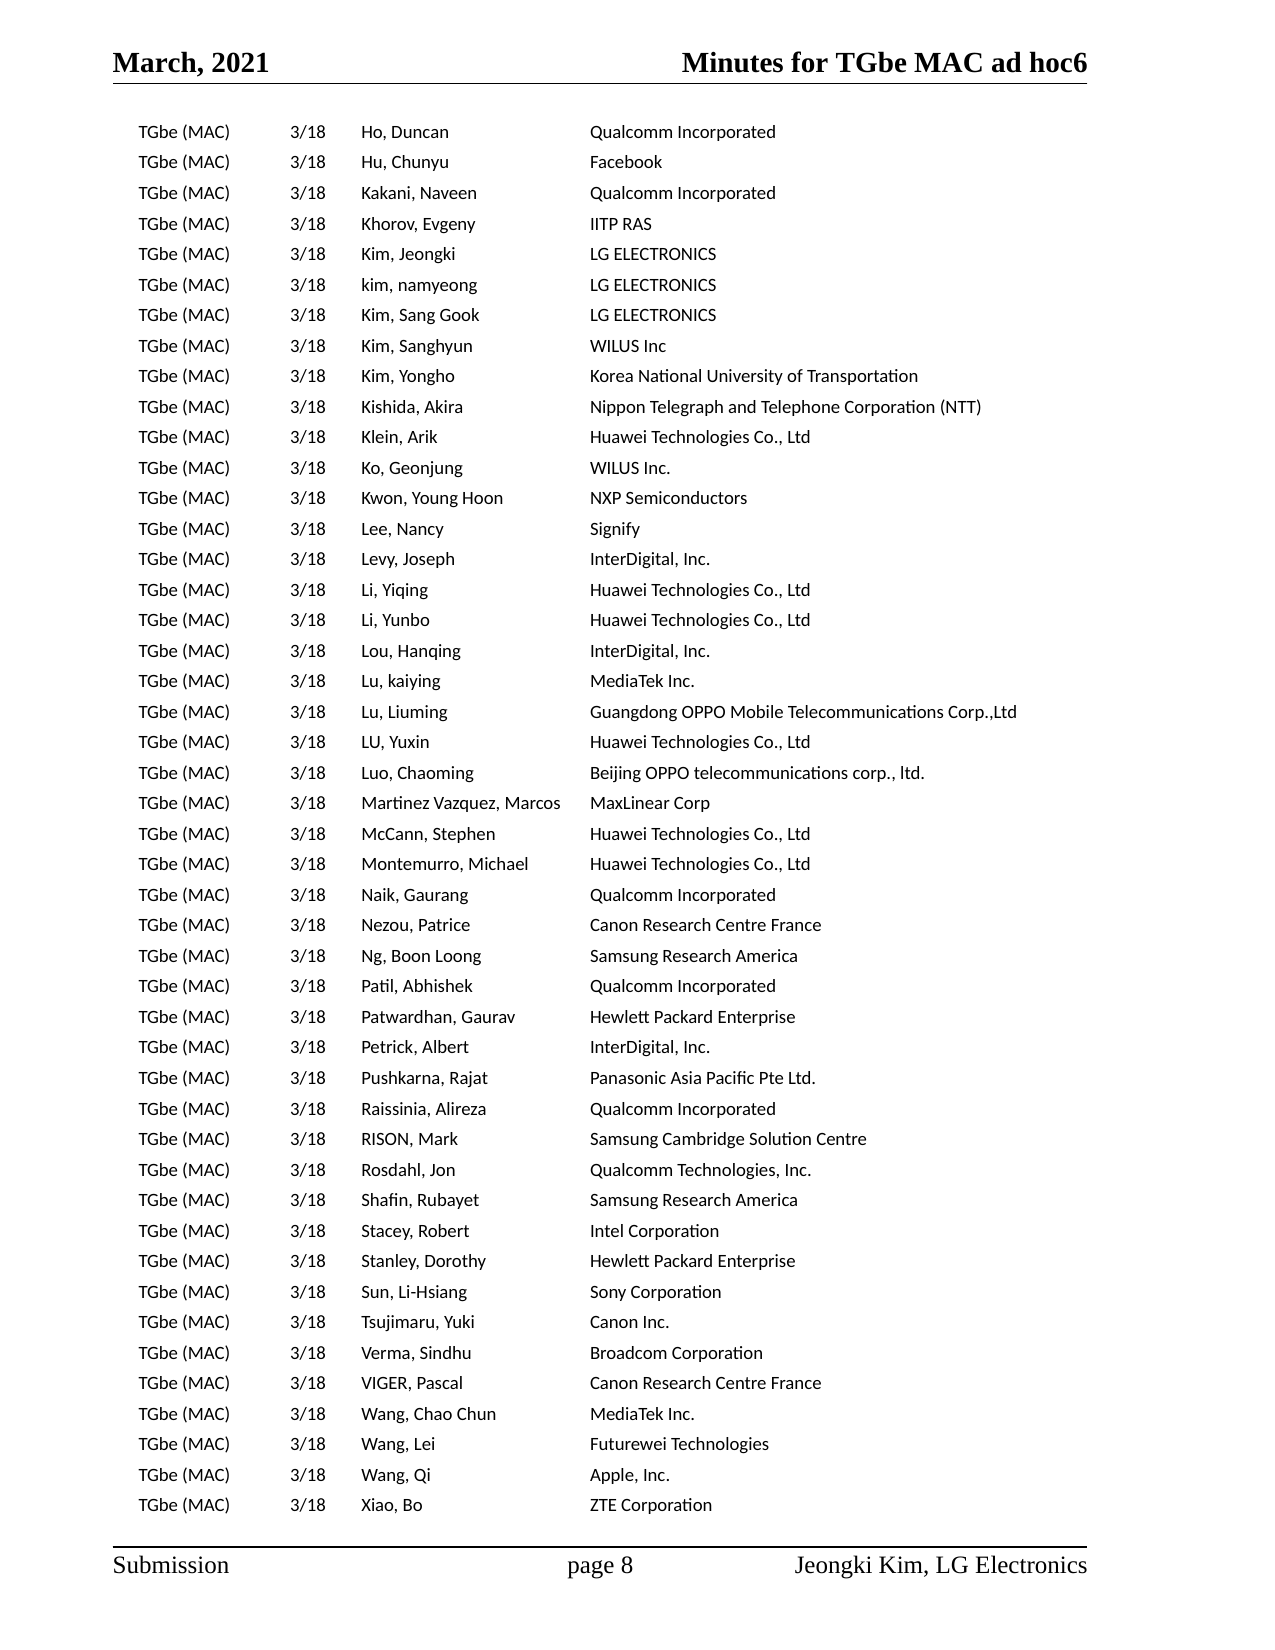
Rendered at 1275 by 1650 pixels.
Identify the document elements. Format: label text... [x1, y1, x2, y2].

table_cell InterDigital, Inc. [588, 631, 1115, 662]
table_cell Lu, kaiying [360, 662, 588, 692]
table_cell Samsung Research America [588, 1181, 1115, 1211]
table_cell Martinez Vazquez, Marcos [360, 784, 588, 814]
table_cell TGbe (MAC) [113, 296, 256, 326]
table_cell Shafin, Rubayet [360, 1181, 588, 1211]
table_cell TGbe (MAC) [113, 1089, 256, 1120]
table_cell 3/18 [256, 204, 359, 234]
table_cell InterDigital, Inc. [588, 1028, 1115, 1059]
table_cell MaxLinear Corp [588, 784, 1115, 814]
table_cell 3/18 [256, 113, 359, 143]
table_cell 3/18 [256, 357, 359, 387]
table_cell 3/18 [256, 143, 359, 173]
table_cell Kim, Sang Gook [360, 296, 588, 326]
table_cell Sun, Li-Hsiang [360, 1272, 588, 1303]
table_cell Wang, Qi [360, 1455, 588, 1486]
table_cell 3/18 [256, 1303, 359, 1333]
table_cell TGbe (MAC) [113, 1028, 256, 1059]
table_cell 3/18 [256, 662, 359, 692]
table_cell 3/18 [256, 265, 359, 296]
table_cell Guangdong OPPO Mobile Telecommunications Corp.,Ltd [588, 693, 1115, 723]
table_cell Kakani, Naveen [360, 174, 588, 204]
table_cell TGbe (MAC) [113, 387, 256, 418]
table_cell TGbe (MAC) [113, 723, 256, 753]
table_cell 3/18 [256, 1242, 359, 1272]
table_cell TGbe (MAC) [113, 754, 256, 784]
table_cell Kim, Jeongki [360, 235, 588, 265]
table_cell TGbe (MAC) [113, 815, 256, 845]
table_cell 3/18 [256, 998, 359, 1028]
table_cell Huawei Technologies Co., Ltd [588, 845, 1115, 876]
table_cell 3/18 [256, 784, 359, 814]
table_cell IITP RAS [588, 204, 1115, 234]
table_cell Intel Corporation [588, 1211, 1115, 1242]
table_cell Qualcomm Incorporated [588, 1089, 1115, 1120]
table_cell LG ELECTRONICS [588, 235, 1115, 265]
table_cell Levy, Joseph [360, 540, 588, 570]
table_cell 3/18 [256, 1364, 359, 1394]
table_cell Klein, Arik [360, 418, 588, 448]
table_cell Hewlett Packard Enterprise [588, 1242, 1115, 1272]
table_cell TGbe (MAC) [113, 1059, 256, 1089]
table_cell Samsung Research America [588, 937, 1115, 967]
table_cell Kishida, Akira [360, 387, 588, 418]
table_cell TGbe (MAC) [113, 937, 256, 967]
table_cell Huawei Technologies Co., Ltd [588, 601, 1115, 631]
table_cell LU, Yuxin [360, 723, 588, 753]
table_cell 3/18 [256, 876, 359, 906]
table_cell Canon Research Centre France [588, 1364, 1115, 1394]
table_cell Wang, Chao Chun [360, 1394, 588, 1425]
table_cell 3/18 [256, 1425, 359, 1455]
table_cell Nezou, Patrice [360, 906, 588, 937]
table_cell Xiao, Bo [360, 1486, 588, 1516]
table_cell 3/18 [256, 815, 359, 845]
table_cell ZTE Corporation [588, 1486, 1115, 1516]
table_cell TGbe (MAC) [113, 1211, 256, 1242]
table_cell Naik, Gaurang [360, 876, 588, 906]
table_cell 3/18 [256, 509, 359, 540]
table_cell TGbe (MAC) [113, 784, 256, 814]
table_cell 3/18 [256, 1333, 359, 1364]
table_cell Petrick, Albert [360, 1028, 588, 1059]
table_cell TGbe (MAC) [113, 448, 256, 479]
table_cell TGbe (MAC) [113, 1120, 256, 1150]
table_cell 3/18 [256, 693, 359, 723]
table_cell WILUS Inc. [588, 448, 1115, 479]
table_cell TGbe (MAC) [113, 479, 256, 509]
table_cell TGbe (MAC) [113, 509, 256, 540]
table_cell 3/18 [256, 1089, 359, 1120]
table_cell TGbe (MAC) [113, 1455, 256, 1486]
table_cell 3/18 [256, 1181, 359, 1211]
table_cell TGbe (MAC) [113, 1394, 256, 1425]
table_cell Huawei Technologies Co., Ltd [588, 418, 1115, 448]
table_cell 3/18 [256, 1150, 359, 1181]
table_cell Sony Corporation [588, 1272, 1115, 1303]
table_cell Ko, Geonjung [360, 448, 588, 479]
table_cell TGbe (MAC) [113, 1425, 256, 1455]
table_cell 3/18 [256, 448, 359, 479]
table_cell TGbe (MAC) [113, 326, 256, 357]
table_cell WILUS Inc [588, 326, 1115, 357]
table_cell TGbe (MAC) [113, 1181, 256, 1211]
table_cell LG ELECTRONICS [588, 265, 1115, 296]
table_cell Montemurro, Michael [360, 845, 588, 876]
table_cell MediaTek Inc. [588, 662, 1115, 692]
table_cell Panasonic Asia Pacific Pte Ltd. [588, 1059, 1115, 1089]
table_cell RISON, Mark [360, 1120, 588, 1150]
table_cell TGbe (MAC) [113, 1272, 256, 1303]
table_cell 3/18 [256, 723, 359, 753]
table_cell Kwon, Young Hoon [360, 479, 588, 509]
table_cell 3/18 [256, 174, 359, 204]
table_cell Broadcom Corporation [588, 1333, 1115, 1364]
table_cell Hu, Chunyu [360, 143, 588, 173]
table_cell McCann, Stephen [360, 815, 588, 845]
table_cell Apple, Inc. [588, 1455, 1115, 1486]
table_cell Raissinia, Alireza [360, 1089, 588, 1120]
table_cell Lou, Hanqing [360, 631, 588, 662]
table_cell Canon Research Centre France [588, 906, 1115, 937]
table_cell Patwardhan, Gaurav [360, 998, 588, 1028]
table_cell Qualcomm Incorporated [588, 113, 1115, 143]
table_cell TGbe (MAC) [113, 1333, 256, 1364]
table_cell TGbe (MAC) [113, 1303, 256, 1333]
table_cell Huawei Technologies Co., Ltd [588, 723, 1115, 753]
table_cell 3/18 [256, 937, 359, 967]
table_cell TGbe (MAC) [113, 174, 256, 204]
table_cell 3/18 [256, 1486, 359, 1516]
table_cell Korea National University of Transportation [588, 357, 1115, 387]
table_cell Khorov, Evgeny [360, 204, 588, 234]
table_cell TGbe (MAC) [113, 1150, 256, 1181]
table_cell TGbe (MAC) [113, 601, 256, 631]
table_cell Huawei Technologies Co., Ltd [588, 815, 1115, 845]
table_cell TGbe (MAC) [113, 631, 256, 662]
table_cell Luo, Chaoming [360, 754, 588, 784]
table_cell TGbe (MAC) [113, 143, 256, 173]
table_cell Kim, Sanghyun [360, 326, 588, 357]
table_cell TGbe (MAC) [113, 418, 256, 448]
table_cell 3/18 [256, 754, 359, 784]
table_cell Patil, Abhishek [360, 967, 588, 998]
table_cell Hewlett Packard Enterprise [588, 998, 1115, 1028]
table_cell 3/18 [256, 967, 359, 998]
table_cell TGbe (MAC) [113, 967, 256, 998]
table_cell kim, namyeong [360, 265, 588, 296]
table_cell 3/18 [256, 1272, 359, 1303]
table_cell Canon Inc. [588, 1303, 1115, 1333]
table_cell 3/18 [256, 601, 359, 631]
table_cell Stanley, Dorothy [360, 1242, 588, 1272]
table_cell 3/18 [256, 570, 359, 601]
table_cell Ng, Boon Loong [360, 937, 588, 967]
table_cell 3/18 [256, 326, 359, 357]
table_cell 3/18 [256, 1120, 359, 1150]
table_cell NXP Semiconductors [588, 479, 1115, 509]
table_cell Facebook [588, 143, 1115, 173]
table_cell TGbe (MAC) [113, 1242, 256, 1272]
table_cell 3/18 [256, 1059, 359, 1089]
table_cell Signify [588, 509, 1115, 540]
table_cell TGbe (MAC) [113, 113, 256, 143]
table_cell Qualcomm Incorporated [588, 876, 1115, 906]
table_cell TGbe (MAC) [113, 357, 256, 387]
table_cell Li, Yiqing [360, 570, 588, 601]
table_cell TGbe (MAC) [113, 662, 256, 692]
table_cell 3/18 [256, 906, 359, 937]
table_cell InterDigital, Inc. [588, 540, 1115, 570]
table_cell MediaTek Inc. [588, 1394, 1115, 1425]
table_cell Rosdahl, Jon [360, 1150, 588, 1181]
table_cell Kim, Yongho [360, 357, 588, 387]
table_cell TGbe (MAC) [113, 570, 256, 601]
table_cell TGbe (MAC) [113, 1486, 256, 1516]
table_cell 3/18 [256, 296, 359, 326]
table_cell 3/18 [256, 1455, 359, 1486]
table_cell 3/18 [256, 1028, 359, 1059]
table_cell Lu, Liuming [360, 693, 588, 723]
table_cell Wang, Lei [360, 1425, 588, 1455]
table_cell Verma, Sindhu [360, 1333, 588, 1364]
table_cell TGbe (MAC) [113, 876, 256, 906]
table_cell Stacey, Robert [360, 1211, 588, 1242]
table_cell Pushkarna, Rajat [360, 1059, 588, 1089]
table_cell VIGER, Pascal [360, 1364, 588, 1394]
table_cell 3/18 [256, 1211, 359, 1242]
table_cell Lee, Nancy [360, 509, 588, 540]
table_cell TGbe (MAC) [113, 693, 256, 723]
table_cell 3/18 [256, 540, 359, 570]
table_cell TGbe (MAC) [113, 998, 256, 1028]
table_cell 3/18 [256, 479, 359, 509]
table_cell TGbe (MAC) [113, 540, 256, 570]
table_cell 3/18 [256, 387, 359, 418]
table_cell 3/18 [256, 631, 359, 662]
table_cell Samsung Cambridge Solution Centre [588, 1120, 1115, 1150]
table_cell Futurewei Technologies [588, 1425, 1115, 1455]
table_cell Li, Yunbo [360, 601, 588, 631]
table_cell Qualcomm Incorporated [588, 967, 1115, 998]
table_cell TGbe (MAC) [113, 906, 256, 937]
table_cell Qualcomm Incorporated [588, 174, 1115, 204]
table_cell TGbe (MAC) [113, 1364, 256, 1394]
table_cell 3/18 [256, 1394, 359, 1425]
table_cell 3/18 [256, 418, 359, 448]
table_cell TGbe (MAC) [113, 845, 256, 876]
table_cell TGbe (MAC) [113, 265, 256, 296]
table_cell TGbe (MAC) [113, 235, 256, 265]
table_cell 3/18 [256, 235, 359, 265]
table_cell 3/18 [256, 845, 359, 876]
table_cell Nippon Telegraph and Telephone Corporation (NTT) [588, 387, 1115, 418]
table_cell Qualcomm Technologies, Inc. [588, 1150, 1115, 1181]
table_cell TGbe (MAC) [113, 204, 256, 234]
table_cell Tsujimaru, Yuki [360, 1303, 588, 1333]
table_cell Beijing OPPO telecommunications corp., ltd. [588, 754, 1115, 784]
table_cell Huawei Technologies Co., Ltd [588, 570, 1115, 601]
table_cell LG ELECTRONICS [588, 296, 1115, 326]
table_cell Ho, Duncan [360, 113, 588, 143]
